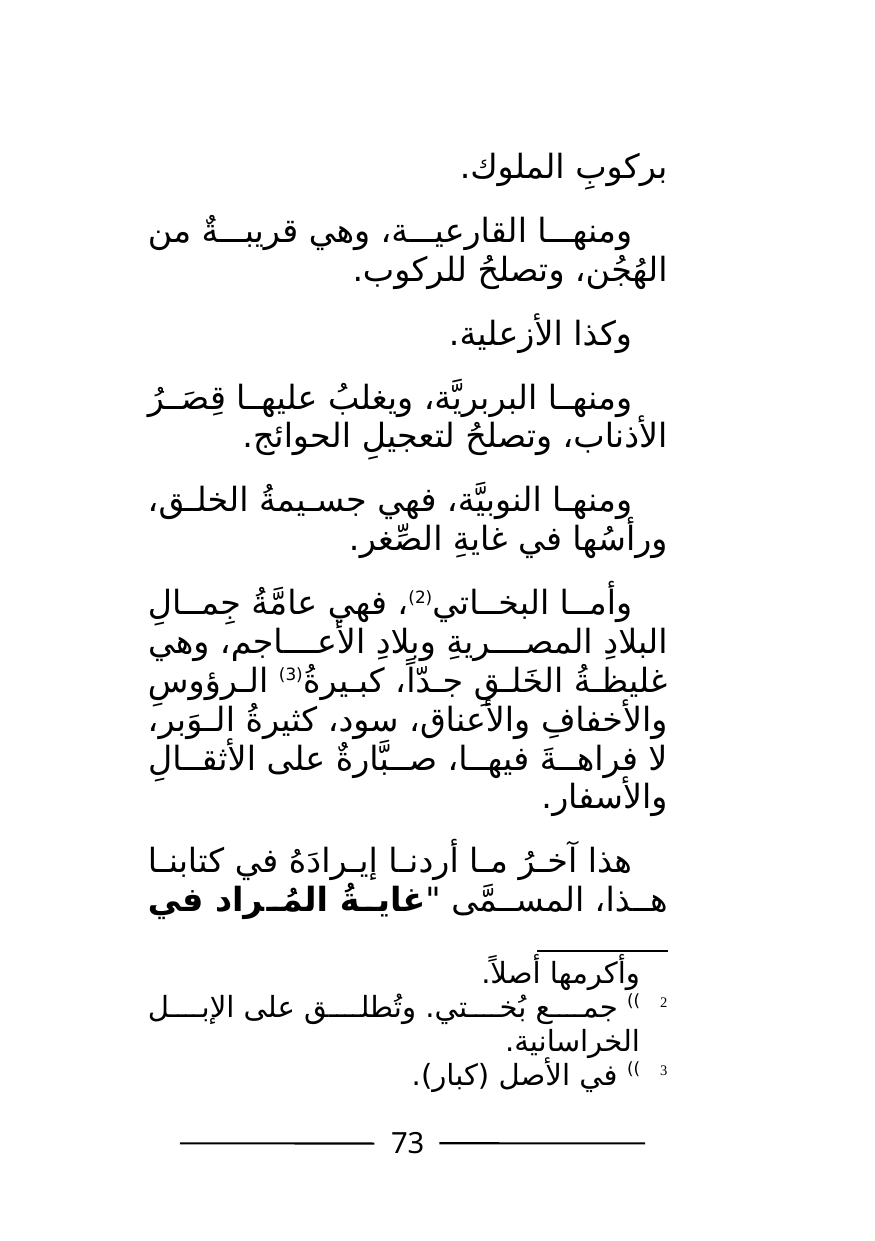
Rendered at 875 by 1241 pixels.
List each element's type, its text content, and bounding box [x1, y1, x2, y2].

text ومنها القارعية، وهي قريبةٌ من الهُجُن، وتصلحُ للركوب. [148, 212, 667, 289]
text وكذا الأزعلية. [148, 314, 667, 353]
text ومنها النوبيَّة، فهي جسيمةُ الخلق، ورأسُها في غايةِ الصِّغر. [148, 481, 667, 558]
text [148, 842, 667, 919]
text ومنها الهُجُن()، هي مخصوصةٌ بركوبِ الملوك. [148, 148, 667, 187]
text وأما البخاتي()، فهي عامَّةُ جِمالِ البلادِ المصريةِ وبلادِ الأعاجم، وهي غليظةُ الخَلقِ جدّاً، كبيرةُ() الرؤوسِ والأخفافِ والأعناق، سود، كثيرةُ الوَبر، لا فراهةَ فيها، صبَّارةٌ على الأثقالِ والأسفار. [148, 583, 667, 817]
text ومنها البربريَّة، ويغلبُ عليها قِصَرُ الأذناب، وتصلحُ لتعجيلِ الحوائج. [148, 378, 667, 456]
